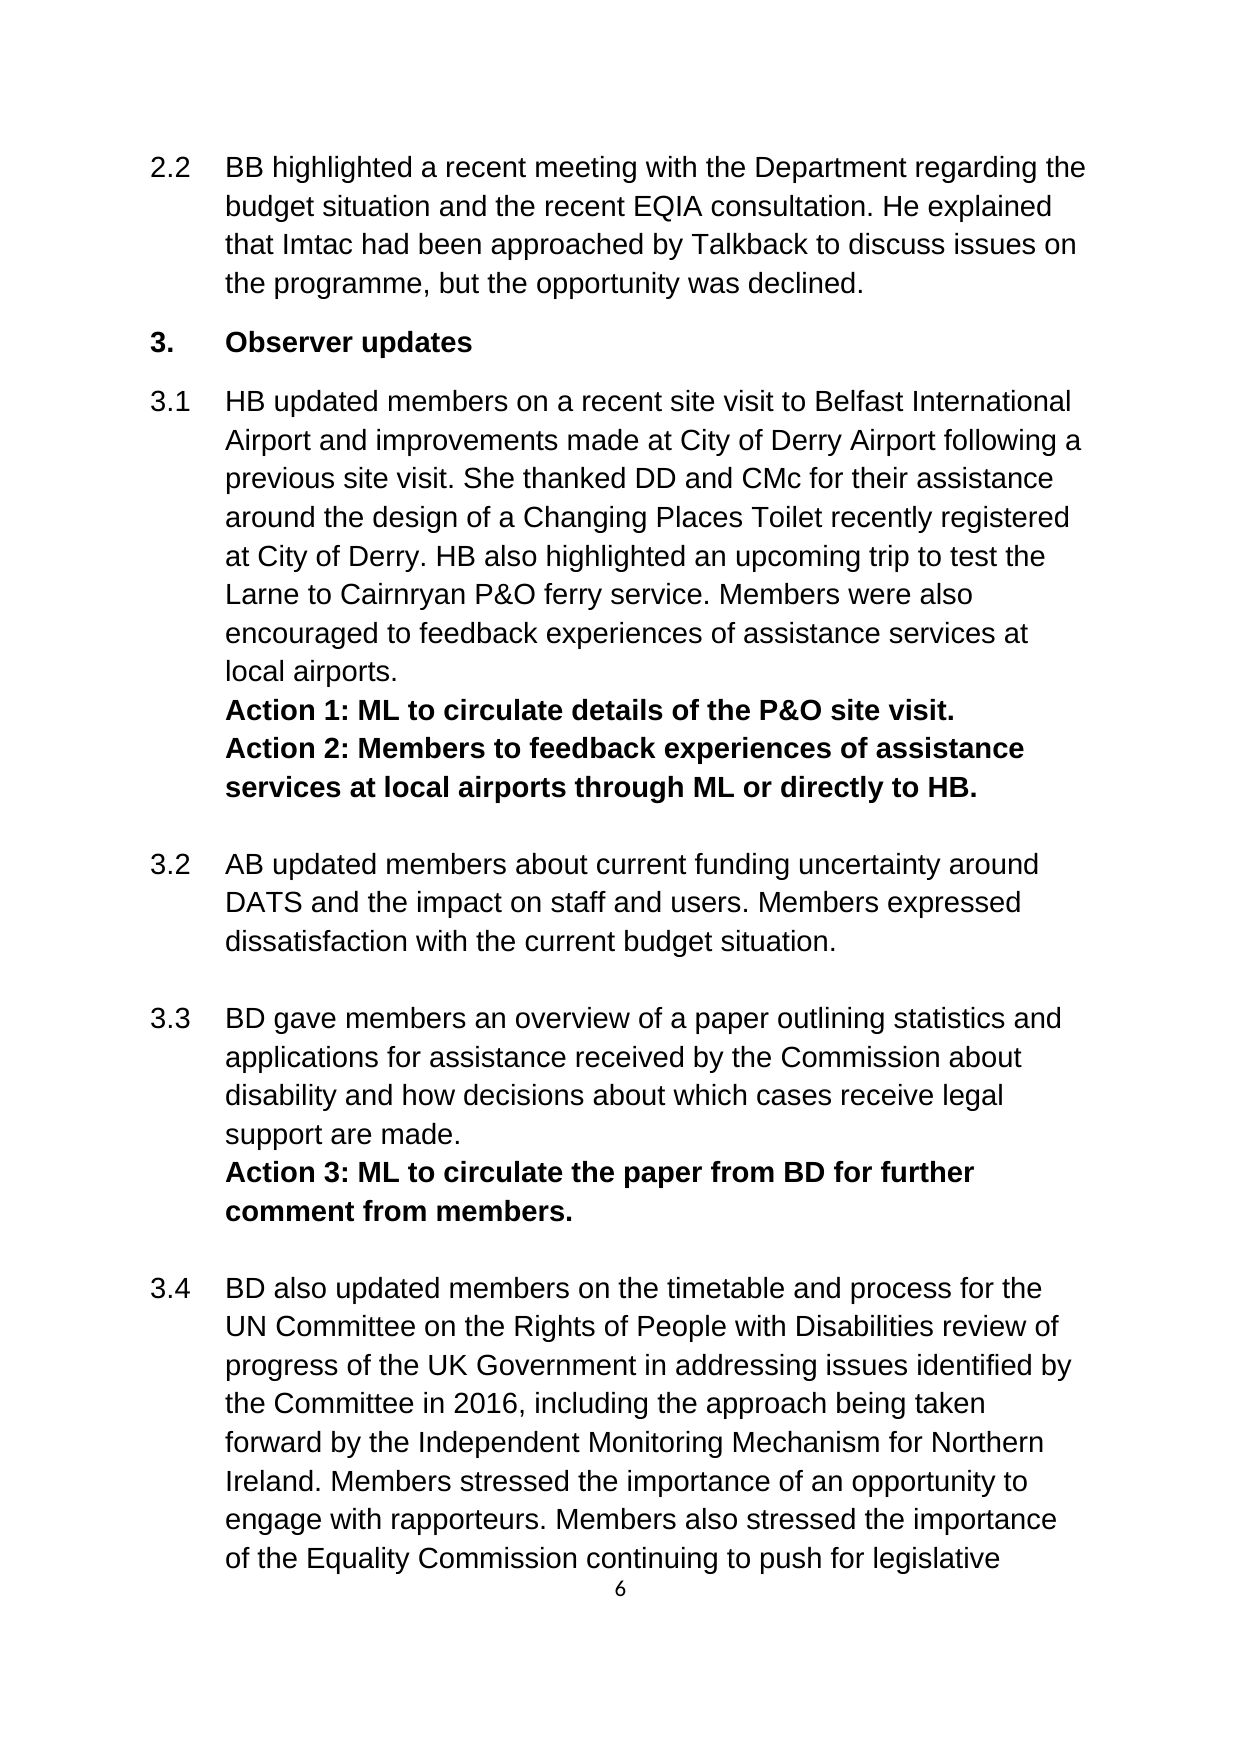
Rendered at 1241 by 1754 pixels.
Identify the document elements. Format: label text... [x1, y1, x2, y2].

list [150, 1271, 1090, 1574]
text Action 1: ML to circulate details of the P&O site visit. [150, 693, 1090, 726]
list 3.3 BD gave members an overview of a paper outlining statistics and applications for assistance received by the Commission about disability and how decisions about which cases receive legal support are made. [150, 1001, 1090, 1150]
text 3. Observer updates [150, 325, 1090, 358]
list 3.2 AB updated members about current funding uncertainty around DATS and the impact on staff and users. Members expressed dissatisfaction with the current budget situation. [150, 847, 1090, 957]
text 3.1 HB updated members on a recent site visit to Belfast International Airport and improvements made at City of Derry Airport following a previous site visit. She thanked DD and CMc for their assistance around the design of a Changing Places Toilet recently registered at City of Derry. HB also highlighted an upcoming trip to test the Larne to Cairnryan P&O ferry service. Members were also encouraged to feedback experiences of assistance services at local airports. [150, 384, 1090, 688]
list Action 3: ML to circulate the paper from BD for further comment from members. [150, 1155, 1090, 1227]
list 2.2 BB highlighted a recent meeting with the Department regarding the budget situation and the recent EQIA consultation. He explained that Imtac had been approached by Talkback to discuss issues on the programme, but the opportunity was declined. [150, 150, 1090, 299]
text Action 2: Members to feedback experiences of assistance services at local airports through ML or directly to HB. [150, 731, 1090, 803]
